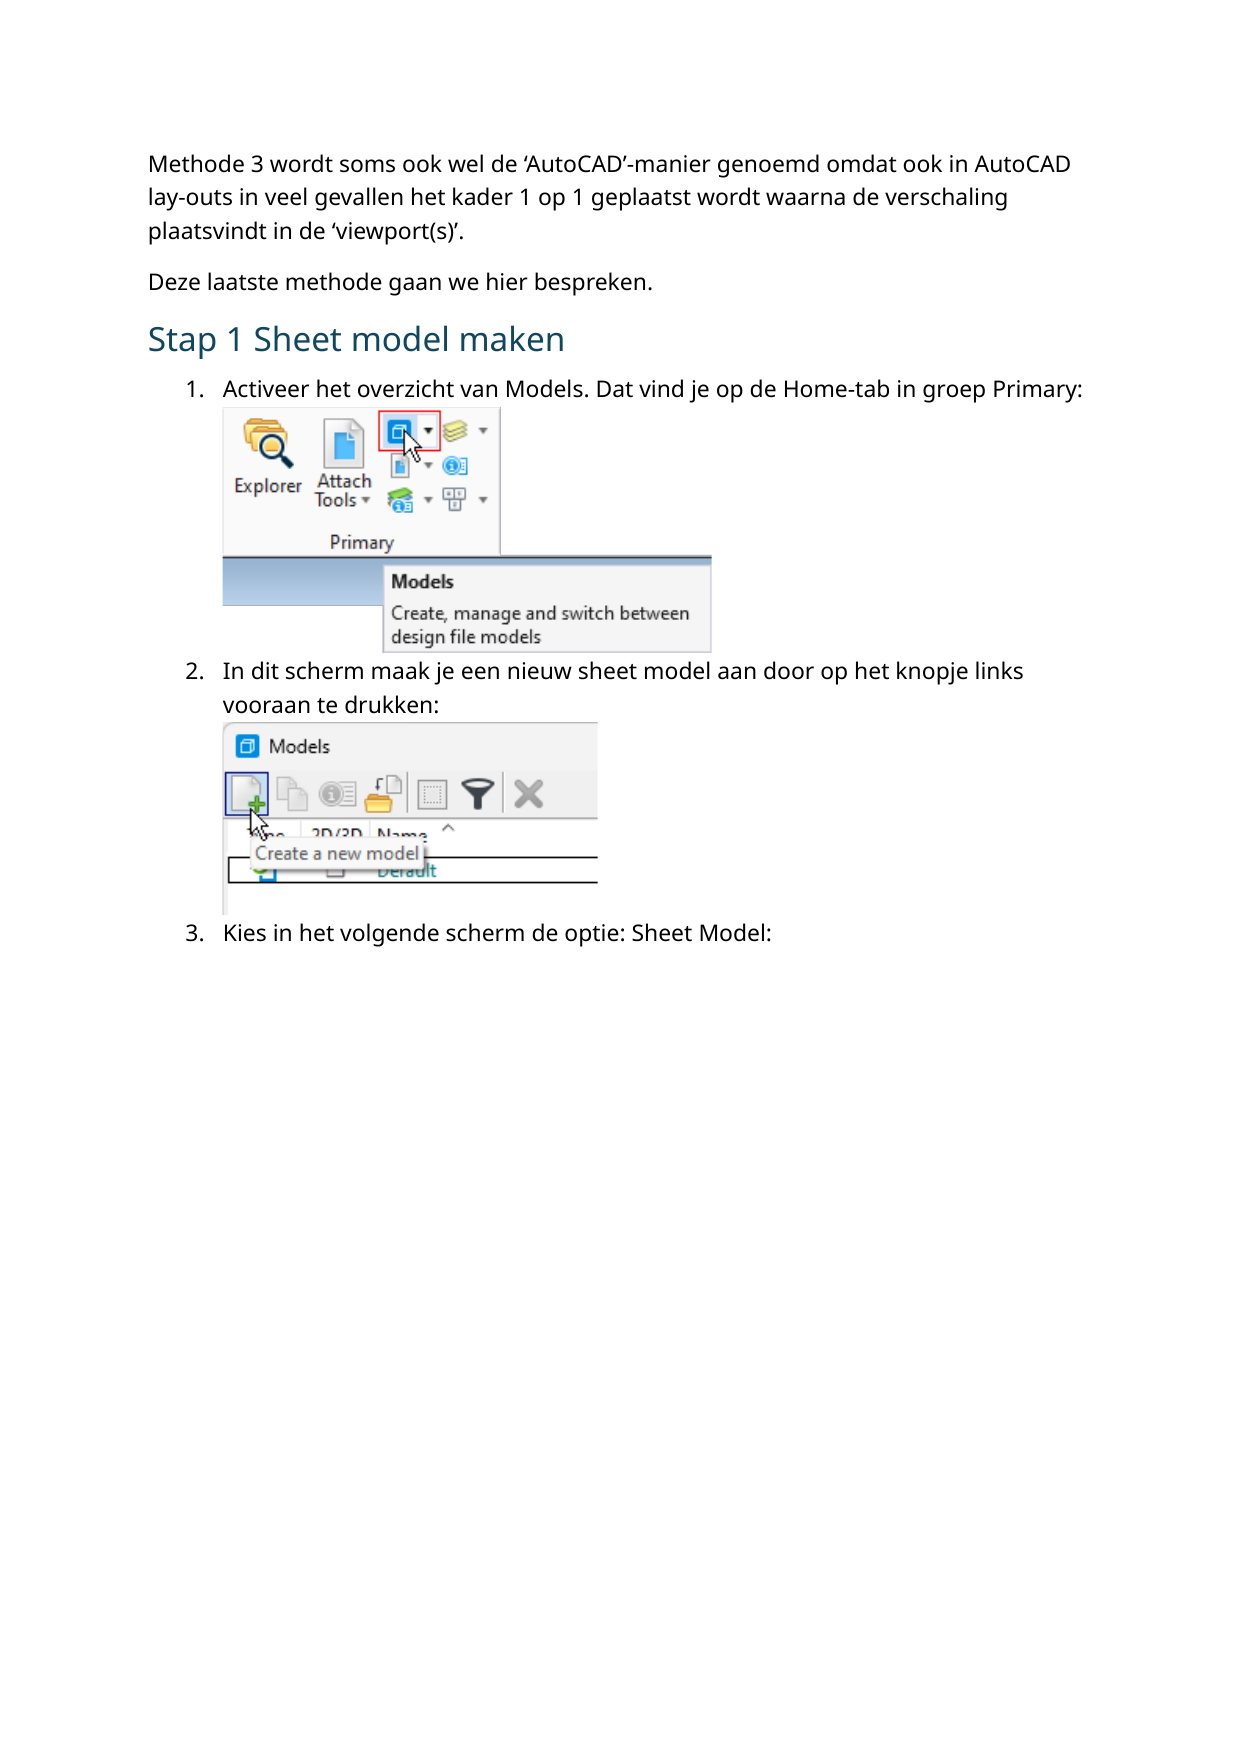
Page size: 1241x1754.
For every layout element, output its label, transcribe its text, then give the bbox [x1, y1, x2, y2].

picture [222, 407, 712, 653]
text Deze laatste methode gaan we hier bespreken. [148, 266, 1093, 297]
subtitle Stap 1 Sheet model maken [148, 316, 1093, 361]
list Kies in het volgende scherm de optie: Sheet Model: [185, 917, 1093, 948]
picture [222, 722, 598, 915]
text Methode 3 wordt soms ook wel de ‘AutoCAD’-manier genoemd omdat ook in AutoCAD lay-outs in veel gevallen het kader 1 op 1 geplaatst wordt waarna de verschaling plaatsvindt in de ‘viewport(s)’. [148, 148, 1093, 246]
